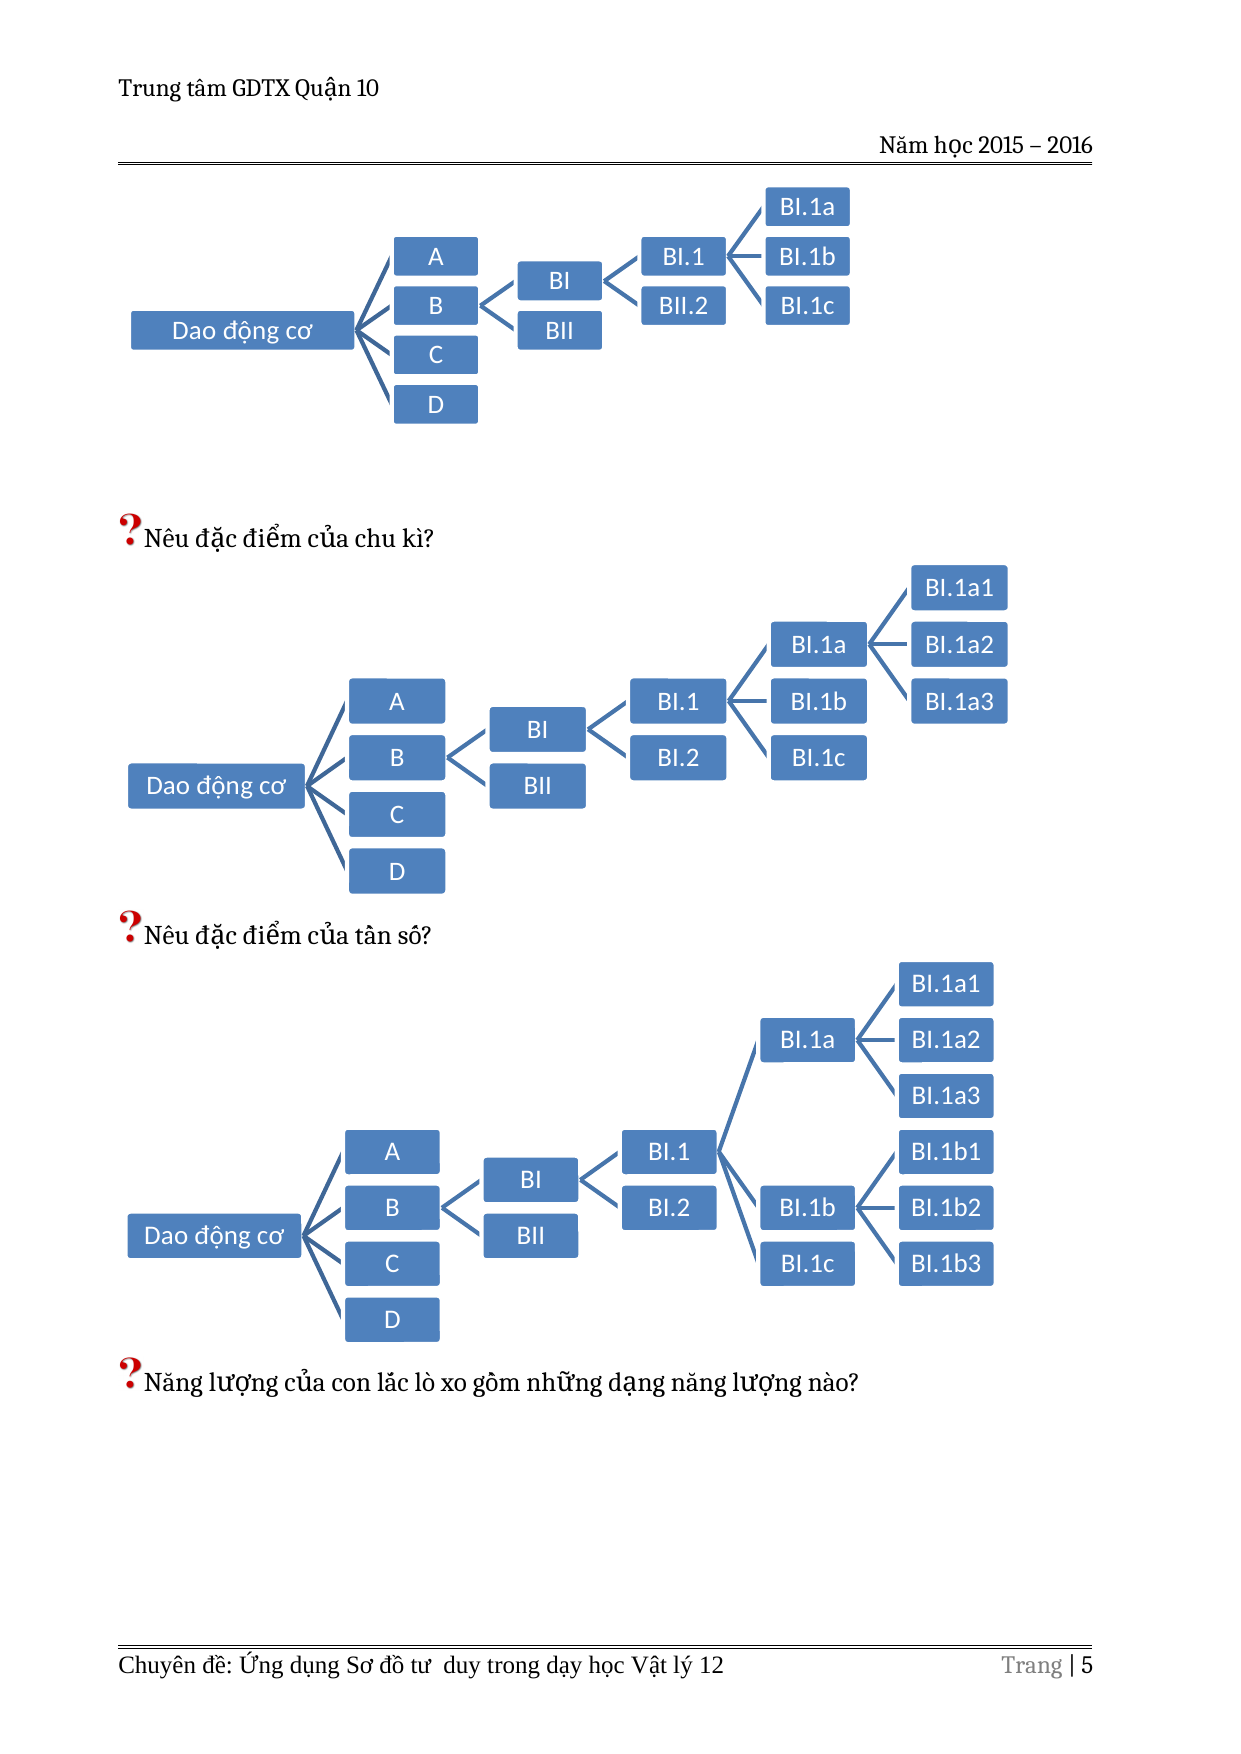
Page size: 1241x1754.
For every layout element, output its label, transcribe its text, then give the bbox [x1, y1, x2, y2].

picture [118, 512, 144, 548]
picture [118, 909, 144, 945]
text Nêu đặc điểm của tần số? [118, 910, 1095, 951]
text Nêu đặc điểm của chu kì? [118, 513, 1095, 554]
text Năng lượng của con lắc lò xo gồm những dạng năng lượng nào? [118, 1357, 1095, 1398]
picture [118, 1356, 144, 1391]
